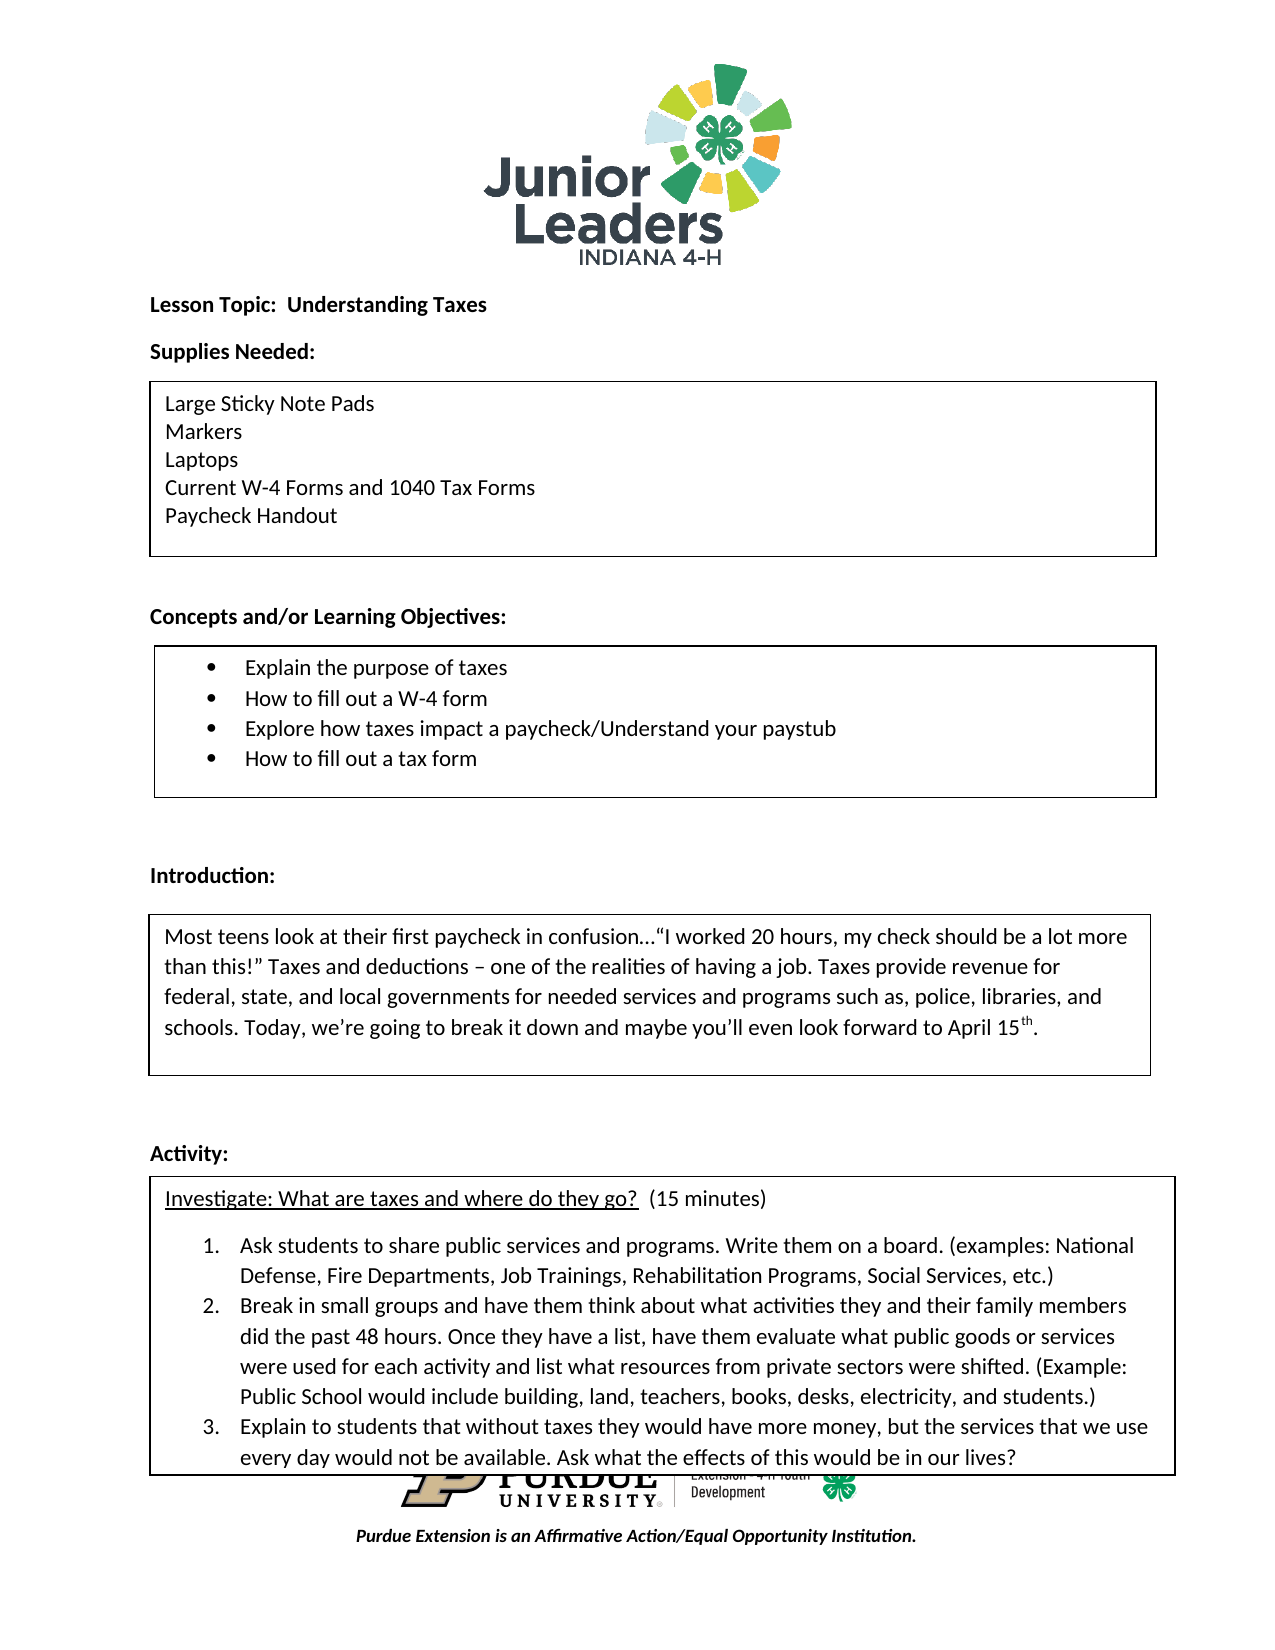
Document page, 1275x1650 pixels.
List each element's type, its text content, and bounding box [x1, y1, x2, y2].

list Concepts and/or Learning Objectives: [150, 602, 1125, 630]
picture [483, 64, 792, 265]
text Lesson Topic: Understanding Taxes [150, 291, 1125, 319]
text Introduction: [150, 861, 1125, 889]
list Activity: [150, 1139, 1125, 1167]
picture [400, 1476, 887, 1510]
text Supplies Needed: [150, 337, 1125, 366]
